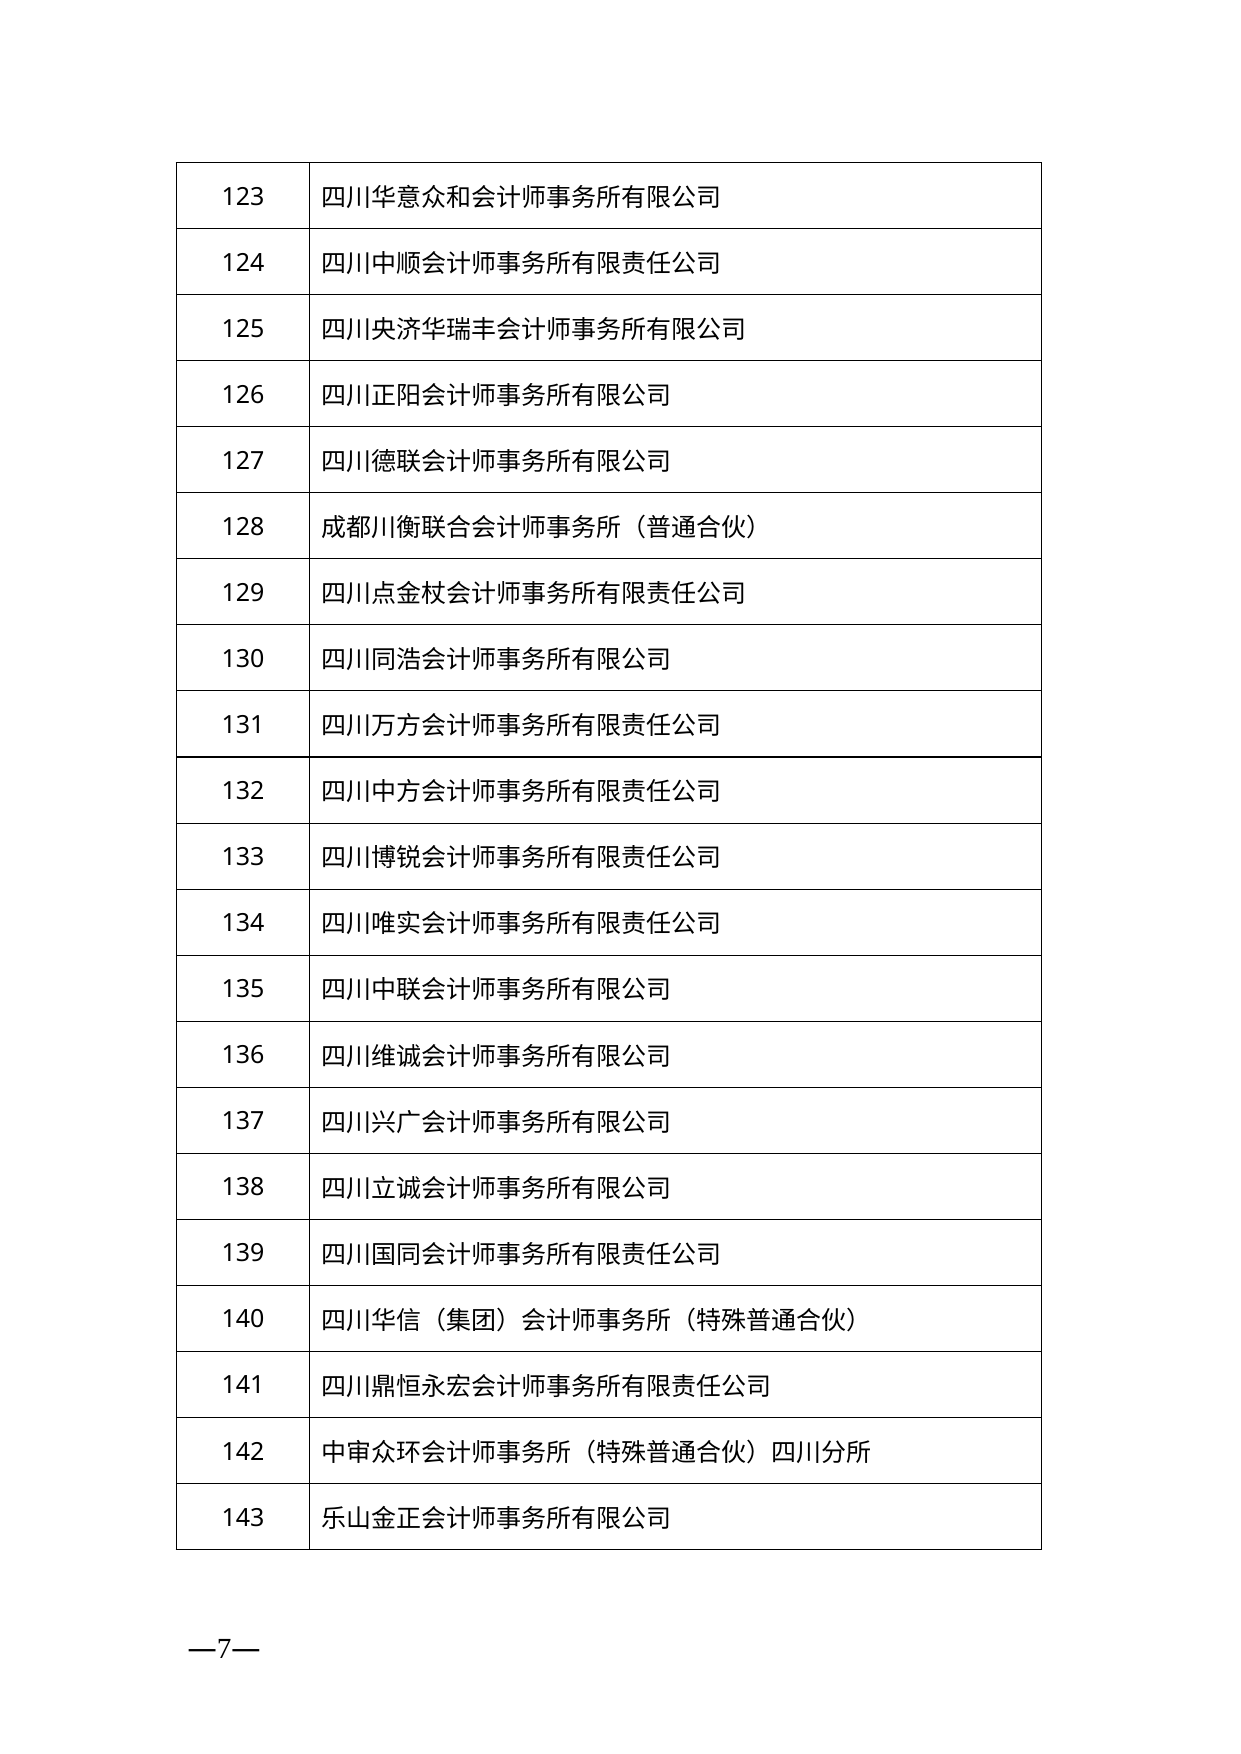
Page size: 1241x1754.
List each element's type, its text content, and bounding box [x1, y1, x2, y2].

table_cell 129 [177, 559, 309, 624]
table_cell 143 [177, 1484, 309, 1549]
table_cell 四川华信（集团）会计师事务所（特殊普通合伙） [310, 1286, 1041, 1351]
table_cell 四川维诚会计师事务所有限公司 [310, 1022, 1041, 1087]
table_cell 四川博锐会计师事务所有限责任公司 [310, 824, 1041, 888]
table_cell 四川鼎恒永宏会计师事务所有限责任公司 [310, 1352, 1041, 1417]
table_cell 127 [177, 427, 309, 492]
table_cell 四川中联会计师事务所有限公司 [310, 956, 1041, 1021]
table_cell 137 [177, 1088, 309, 1153]
table_cell 141 [177, 1352, 309, 1417]
table_cell 131 [177, 691, 309, 756]
table_cell 138 [177, 1154, 309, 1219]
table_cell 124 [177, 229, 309, 294]
table_cell 乐山金正会计师事务所有限公司 [310, 1484, 1041, 1549]
table_cell 142 [177, 1418, 309, 1483]
table_cell 成都川衡联合会计师事务所（普通合伙） [310, 493, 1041, 558]
table_cell 四川中方会计师事务所有限责任公司 [310, 758, 1041, 822]
table_cell 133 [177, 824, 309, 888]
table_cell 126 [177, 361, 309, 426]
table_cell 四川同浩会计师事务所有限公司 [310, 625, 1041, 690]
table_cell 四川唯实会计师事务所有限责任公司 [310, 890, 1041, 954]
table_cell 139 [177, 1220, 309, 1285]
table_cell 四川国同会计师事务所有限责任公司 [310, 1220, 1041, 1285]
table_cell 中审众环会计师事务所（特殊普通合伙）四川分所 [310, 1418, 1041, 1483]
table_cell 四川立诚会计师事务所有限公司 [310, 1154, 1041, 1219]
table_cell 134 [177, 890, 309, 954]
table_cell 136 [177, 1022, 309, 1087]
table_cell 四川华意众和会计师事务所有限公司 [310, 163, 1041, 228]
table_cell 128 [177, 493, 309, 558]
table_cell 125 [177, 295, 309, 360]
table_cell 130 [177, 625, 309, 690]
table_cell 140 [177, 1286, 309, 1351]
table_cell 四川点金杖会计师事务所有限责任公司 [310, 559, 1041, 624]
table_cell 四川万方会计师事务所有限责任公司 [310, 691, 1041, 756]
table_cell 123 [177, 163, 309, 228]
table_cell 四川正阳会计师事务所有限公司 [310, 361, 1041, 426]
table_cell 四川央济华瑞丰会计师事务所有限公司 [310, 295, 1041, 360]
table_cell 四川兴广会计师事务所有限公司 [310, 1088, 1041, 1153]
table_cell 四川德联会计师事务所有限公司 [310, 427, 1041, 492]
table_cell 132 [177, 758, 309, 822]
table_cell 四川中顺会计师事务所有限责任公司 [310, 229, 1041, 294]
table_cell 135 [177, 956, 309, 1021]
